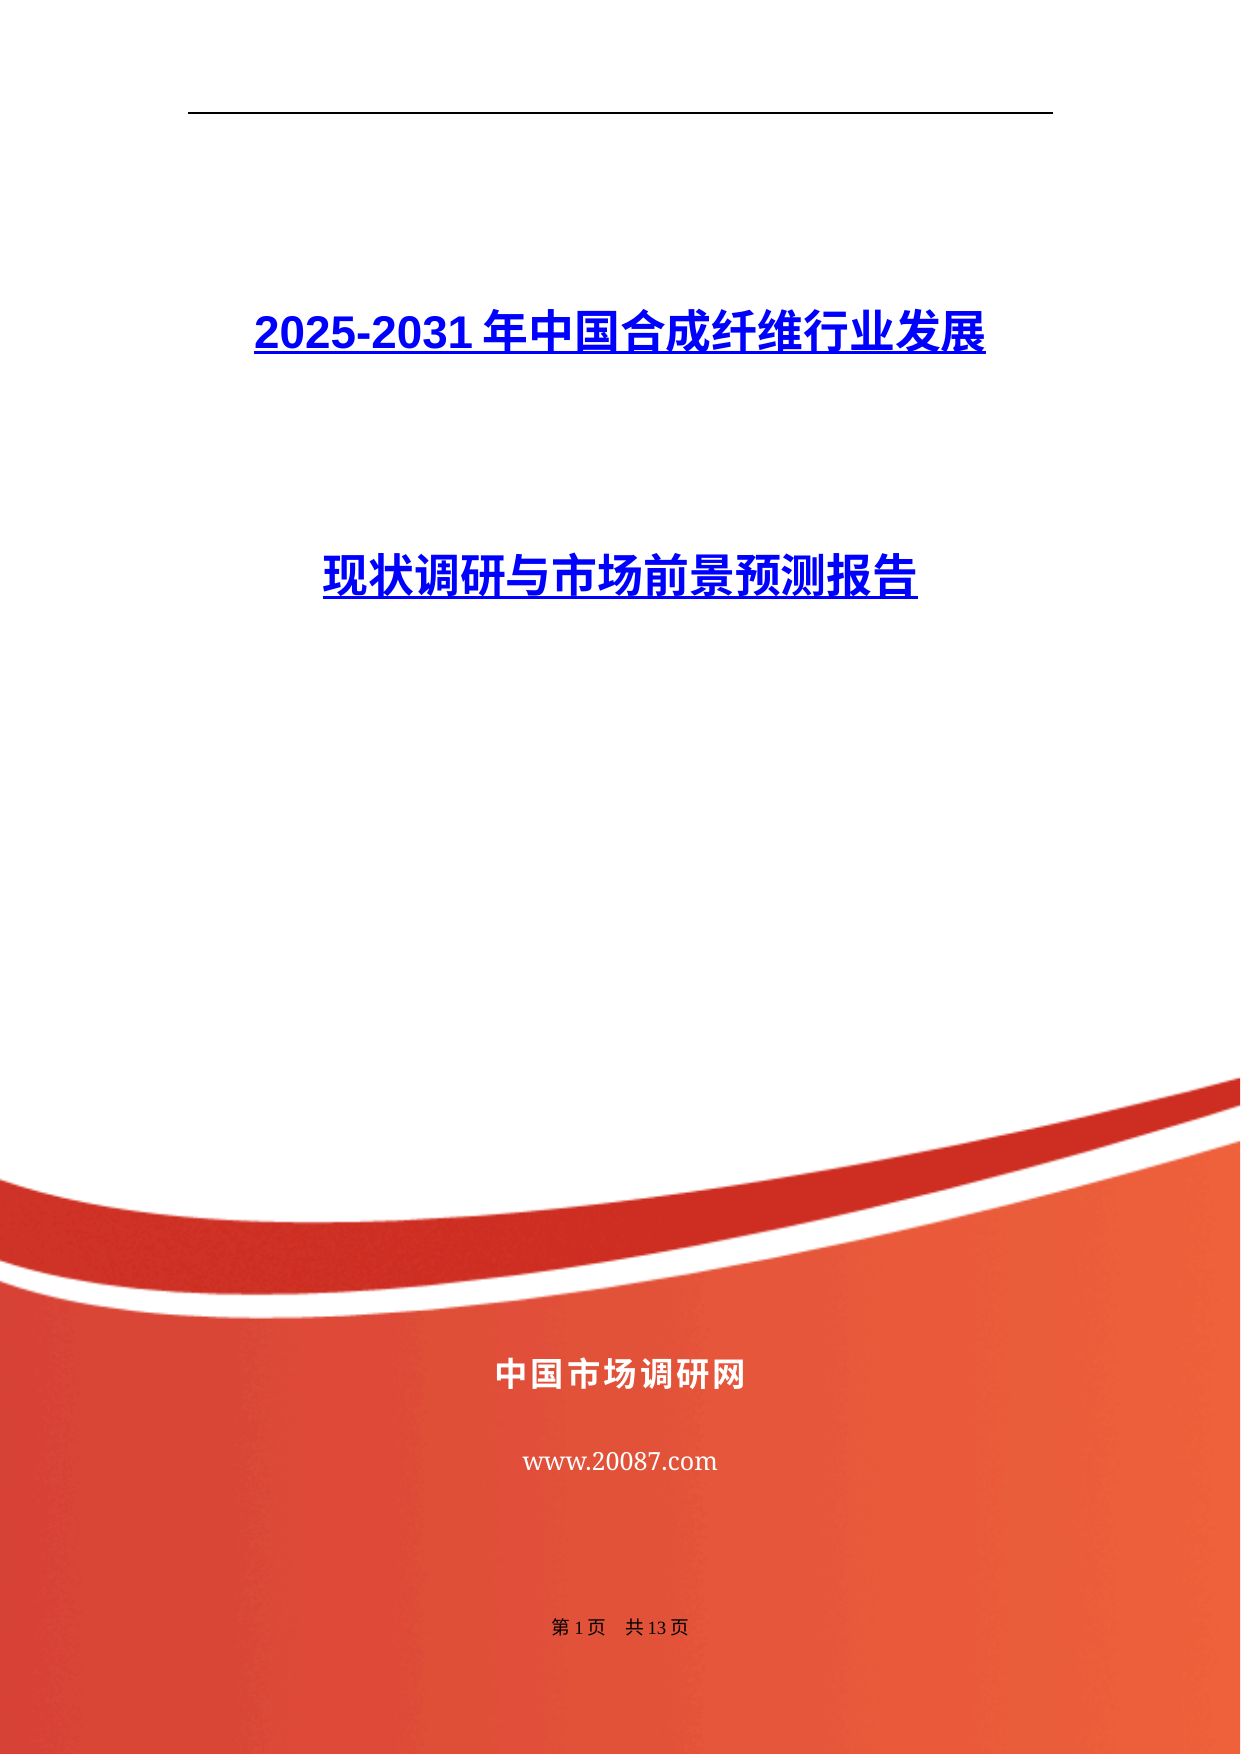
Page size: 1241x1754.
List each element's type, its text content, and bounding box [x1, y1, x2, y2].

text www.20087.com [187, 1428, 1053, 1493]
table_header 2025-2031年中国合成纤维行业发展现状调研与市场前景预测报告 [188, 207, 1053, 773]
picture [0, 1006, 1241, 1754]
subtitle 中国市场调研网 [187, 1339, 1053, 1404]
